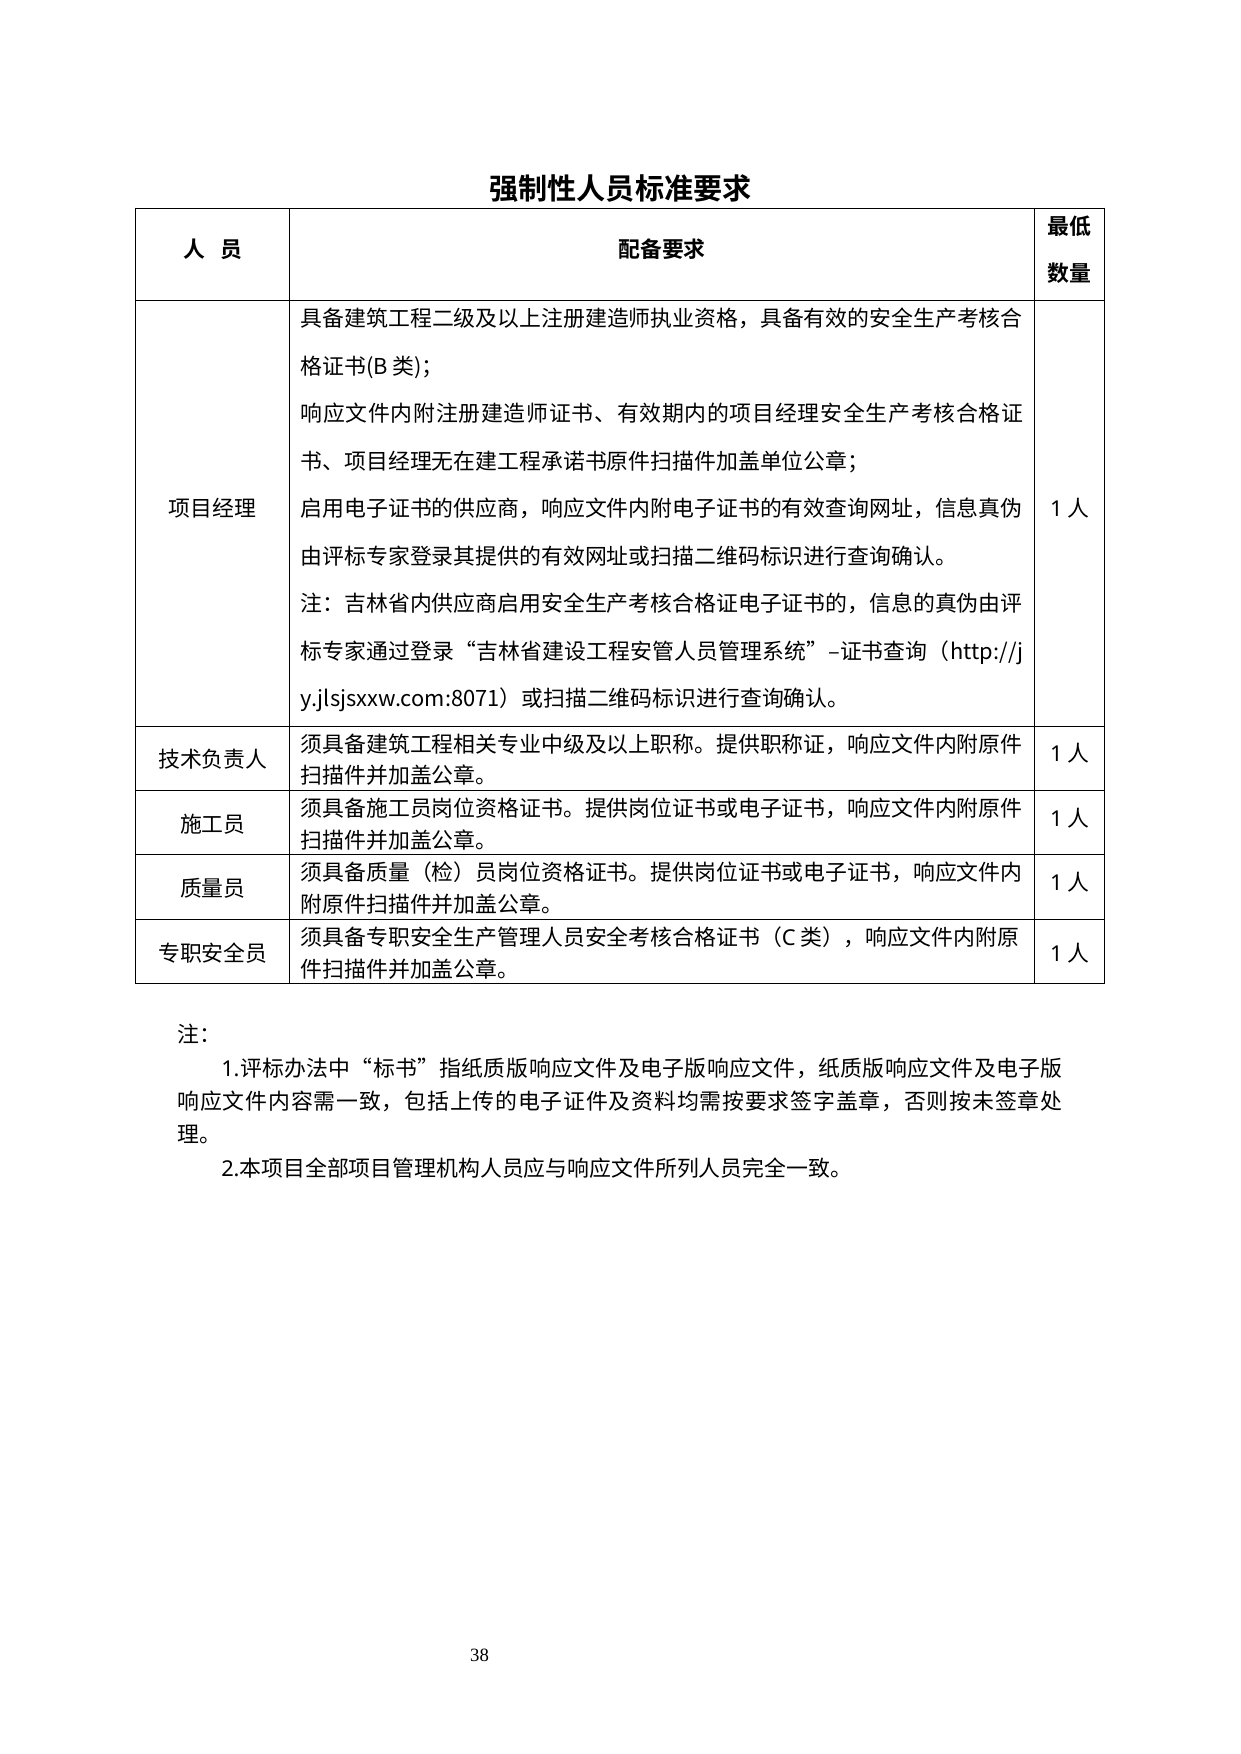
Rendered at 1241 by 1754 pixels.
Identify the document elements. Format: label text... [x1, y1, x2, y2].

text 强制性人员标准要求 [177, 165, 1063, 208]
table_cell 1人 [1035, 855, 1104, 919]
table_cell 须具备施工员岗位资格证书。提供岗位证书或电子证书，响应文件内附原件扫描件并加盖公章。 [290, 791, 1034, 854]
table_cell 1人 [1035, 727, 1104, 790]
table_cell 须具备建筑工程相关专业中级及以上职称。提供职称证，响应文件内附原件扫描件并加盖公章。 [290, 727, 1034, 790]
table_cell 1人 [1035, 791, 1104, 854]
text 2.本项目全部项目管理机构人员应与响应文件所列人员完全一致。 [177, 1149, 1063, 1183]
table_header 配备要求 [290, 209, 1034, 300]
text 注： [177, 1016, 1063, 1049]
table_cell 具备建筑工程二级及以上注册建造师执业资格，具备有效的安全生产考核合格证书(B类)； 响应文件内附注册建造师证书、有效期内的项目经理安全生产考核合格证书、项目经理无在建工程承诺书原件扫描件加盖单位公章； 启用电子证书的供应商，响应文件内附电子证书的有效查询网址，信息真伪由评标专家登录其提供的有效网址或扫描二维码标识进行查询确认。 注：吉林省内供应商启用安全生产考核合格证电子证书的，信息的真伪由评标专家通过登录“吉林省建设工程安管人员管理系统”–证书查询（http://jy.jlsjsxxw.com:8071）或扫描二维码标识进行查询确认。 [290, 301, 1034, 726]
text 1.评标办法中“标书”指纸质版响应文件及电子版响应文件，纸质版响应文件及电子版响应文件内容需一致，包括上传的电子证件及资料均需按要求签字盖章，否则按未签章处理。 [177, 1049, 1063, 1149]
table_header 最低数量 [1035, 209, 1104, 300]
table_cell 项目经理 [136, 301, 289, 726]
table_cell 1人 [1035, 301, 1104, 726]
table_cell 质量员 [136, 855, 289, 919]
table_cell 专职安全员 [136, 920, 289, 983]
table_cell 须具备质量（检）员岗位资格证书。提供岗位证书或电子证书，响应文件内附原件扫描件并加盖公章。 [290, 855, 1034, 919]
table_cell 施工员 [136, 791, 289, 854]
table_header 人 员 [136, 209, 289, 300]
table_cell 须具备专职安全生产管理人员安全考核合格证书（C类），响应文件内附原件扫描件并加盖公章。 [290, 920, 1034, 983]
table_cell 技术负责人 [136, 727, 289, 790]
table_cell 1人 [1035, 920, 1104, 983]
